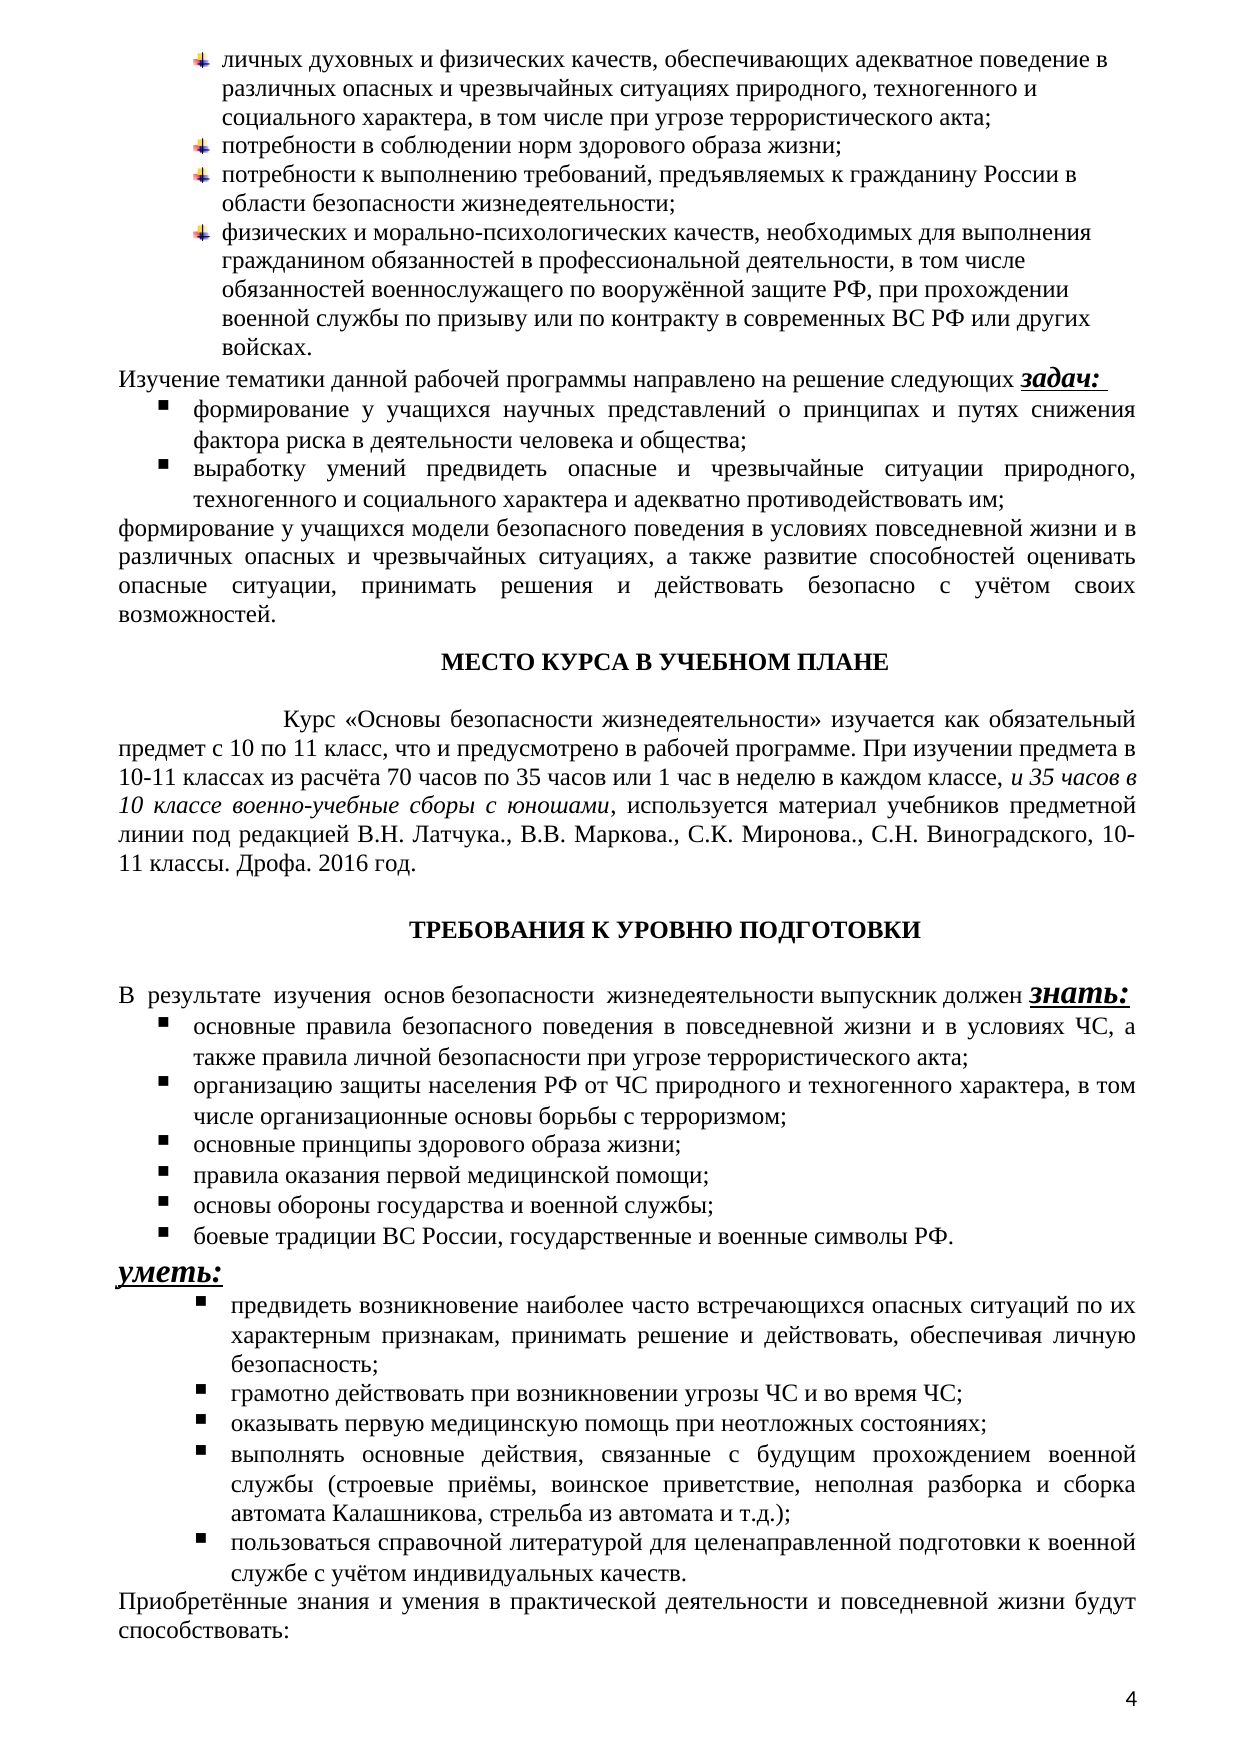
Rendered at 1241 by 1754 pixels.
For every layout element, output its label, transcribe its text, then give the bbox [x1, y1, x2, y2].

text Курс «Основы безопасности жизнедеятельности» изучается как обязательный предмет с 10 по 11 класс, что и предусмотрено в рабочей программе. При изучении предмета в 10-11 классах из расчёта 70 часов по 35 часов или 1 час в неделю в каждом классе, и 35 часов в 10 классе военно-учебные сборы с юношами, используется материал учебников предметной линии под редакцией В.Н. Латчука., В.В. Маркова., С.К. Миронова., С.Н. Виноградского, 10-11 классы. Дрофа. 2016 год. [118, 704, 1137, 877]
list потребности в соблюдении норм здорового образа жизни; [192, 131, 1137, 159]
text формирование у учащихся модели безопасного поведения в условиях повседневной жизни и в различных опасных и чрезвычайных ситуациях, а также развитие способностей оценивать опасные ситуации, принимать решения и действовать безопасно с учётом своих возможностей. [118, 513, 1137, 628]
list основные принципы здорового образа жизни; [156, 1129, 1137, 1160]
list правила оказания первой медицинской помощи; [156, 1160, 1137, 1191]
text Изучение тематики данной рабочей программы направлено на решение следующих задач: [118, 361, 1137, 394]
picture [193, 137, 210, 154]
list выполнять основные действия, связанные с будущим прохождением военной службы (строевые приёмы, воинское приветствие, неполная разборка и сборка автомата Калашникова, стрельба из автомата и т.д.); [193, 1439, 1137, 1527]
list личных духовных и физических качеств, обеспечивающих адекватное поведение в различных опасных и чрезвычайных ситуациях природного, техногенного и социального характера, в том числе при угрозе террористического акта; [192, 44, 1137, 131]
list потребности к выполнению требований, предъявляемых к гражданину России в области безопасности жизнедеятельности; [192, 159, 1137, 217]
picture [193, 51, 210, 68]
list грамотно действовать при возникновении угрозы ЧС и во время ЧС; [193, 1378, 1137, 1408]
list оказывать первую медицинскую помощь при неотложных состояниях; [193, 1408, 1137, 1439]
list выработку умений предвидеть опасные и чрезвычайные ситуации природного, техногенного и социального характера и адекватно противодействовать им; [156, 453, 1137, 513]
list пользоваться справочной литературой для целенаправленной подготовки к военной службе с учётом индивидуальных качеств. [193, 1527, 1137, 1586]
list основные правила безопасного поведения в повседневной жизни и в условиях ЧС, а также правила личной безопасности при угрозе террористического акта; [156, 1011, 1137, 1070]
text уметь: [118, 1252, 1137, 1290]
list формирование у учащихся научных представлений о принципах и путях снижения фактора риска в деятельности человека и общества; [156, 394, 1137, 453]
picture [193, 166, 210, 183]
text В результате изучения основ безопасности жизнедеятельности выпускник должен знать: [118, 973, 1137, 1011]
list предвидеть возникновение наиболее часто встречающихся опасных ситуаций по их характерным признакам, принимать решение и действовать, обеспечивая личную безопасность; [193, 1290, 1137, 1378]
list ТРЕБОВАНИЯ К УРОВНЮ ПОДГОТОВКИ [193, 915, 1137, 944]
list физических и морально-психологических качеств, необходимых для выполнения гражданином обязанностей в профессиональной деятельности, в том числе обязанностей военнослужащего по вооружённой защите РФ, при прохождении военной службы по призыву или по контракту в современных ВС РФ или других войсках. [192, 217, 1137, 361]
list организацию защиты населения РФ от ЧС природного и техногенного характера, в том числе организационные основы борьбы с терроризмом; [156, 1070, 1137, 1129]
text Приобретённые знания и умения в практической деятельности и повседневной жизни будут способствовать: [118, 1586, 1137, 1644]
list МЕСТО КУРСА В УЧЕБНОМ ПЛАНЕ [193, 647, 1137, 676]
list боевые традиции ВС России, государственные и военные символы РФ. [156, 1221, 1137, 1252]
picture [193, 223, 210, 241]
list основы обороны государства и военной службы; [156, 1191, 1137, 1221]
